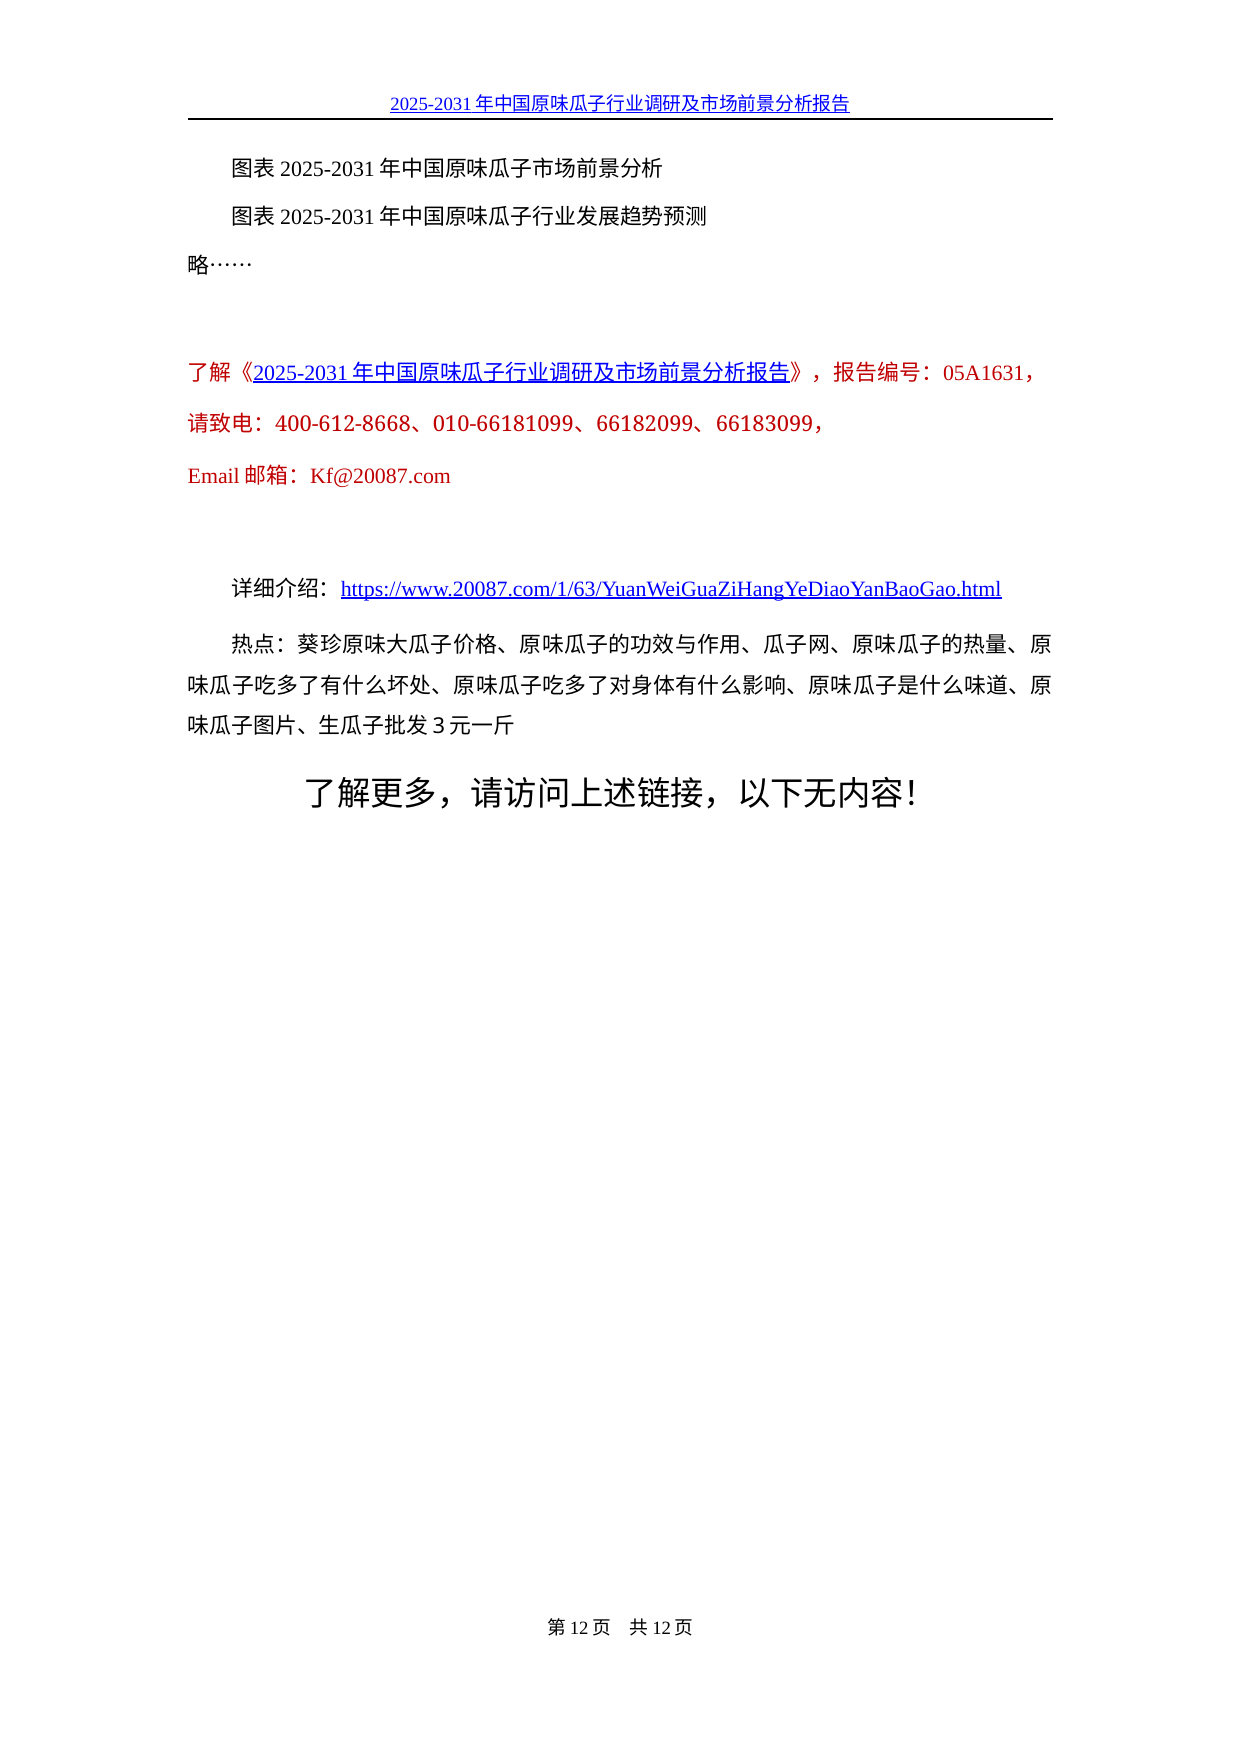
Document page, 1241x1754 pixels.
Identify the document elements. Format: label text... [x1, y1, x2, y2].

text 详细介绍：https://www.20087.com/1/63/YuanWeiGuaZiHangYeDiaoYanBaoGao.html [187, 570, 1053, 603]
text 请致电：400-612-8668、010-66181099、66182099、66183099， [187, 406, 1053, 438]
text Email邮箱：Kf@20087.com [187, 457, 1053, 490]
text 了解《2025-2031年中国原味瓜子行业调研及市场前景分析报告》，报告编号：05A1631， [187, 354, 1053, 387]
title 了解更多，请访问上述链接，以下无内容！ [187, 758, 1053, 823]
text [187, 150, 1053, 280]
text 热点：葵珍原味大瓜子价格、原味瓜子的功效与作用、瓜子网、原味瓜子的热量、原味瓜子吃多了有什么坏处、原味瓜子吃多了对身体有什么影响、原味瓜子是什么味道、原味瓜子图片、生瓜子批发3元一斤 [187, 627, 1053, 741]
